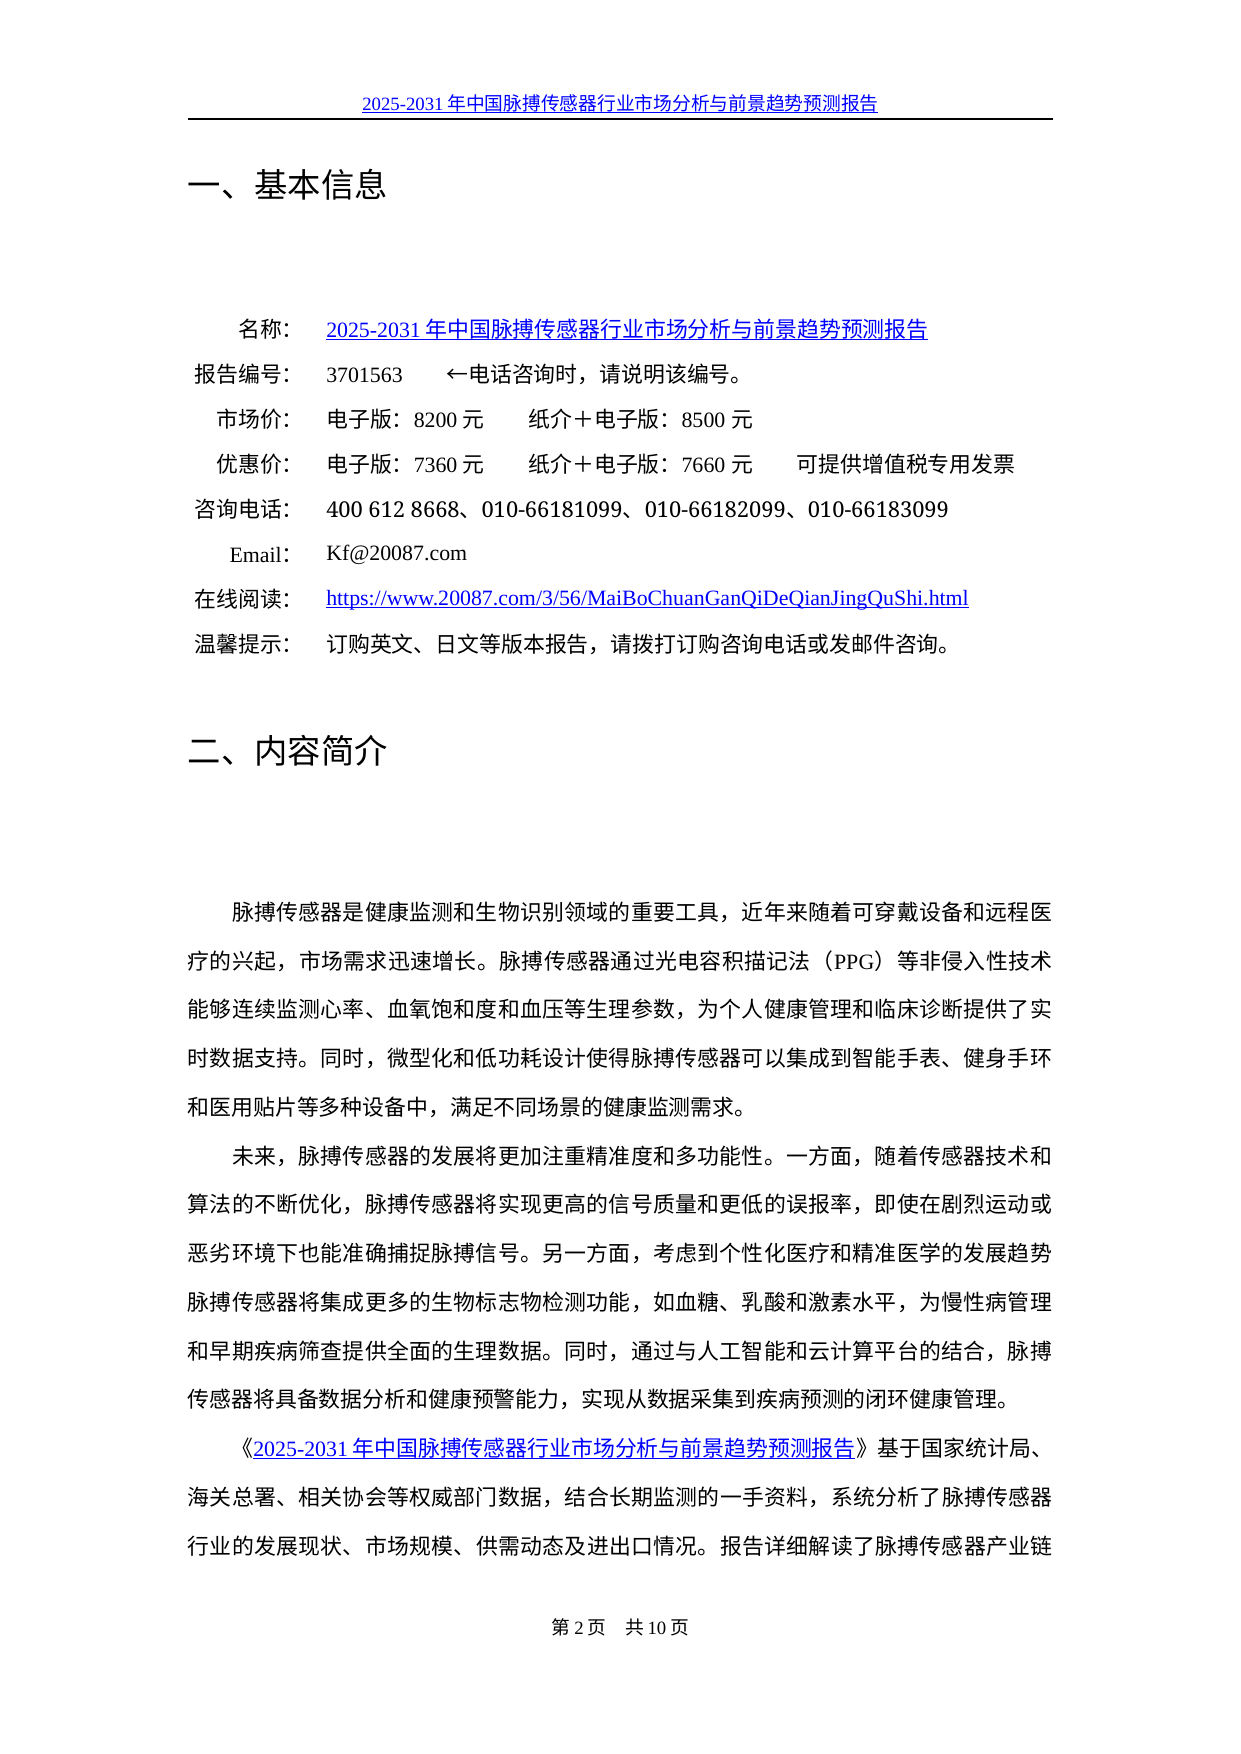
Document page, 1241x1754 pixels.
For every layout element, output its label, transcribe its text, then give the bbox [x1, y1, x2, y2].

table_cell 3701563 ←电话咨询时，请说明该编号。 [315, 357, 1073, 402]
title 二、内容简介 [187, 717, 1053, 782]
title 一、基本信息 [187, 150, 1053, 215]
table_cell 400 612 8668、010-66181099、010-66182099、010-66183099 [315, 492, 1073, 537]
table_cell Email： [167, 537, 315, 582]
table_cell [315, 582, 1073, 627]
table_cell 在线阅读： [167, 582, 315, 627]
table_cell 报告编号： [167, 357, 315, 402]
table_header 名称： [167, 312, 315, 357]
table_cell 市场价： [167, 402, 315, 447]
table_cell 咨询电话： [167, 492, 315, 537]
table_cell Kf@20087.com [315, 537, 1073, 582]
table_cell 优惠价： [167, 447, 315, 492]
table_cell 电子版：8200 元 纸介＋电子版：8500 元 [315, 402, 1073, 447]
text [187, 894, 1053, 1561]
table_cell 电子版：7360 元 纸介＋电子版：7660 元 可提供增值税专用发票 [315, 447, 1073, 492]
table_cell 温馨提示： [167, 627, 315, 672]
table_header 2025-2031年中国脉搏传感器行业市场分析与前景趋势预测报告 [315, 312, 1073, 357]
table_cell 订购英文、日文等版本报告，请拨打订购咨询电话或发邮件咨询。 [315, 627, 1073, 672]
